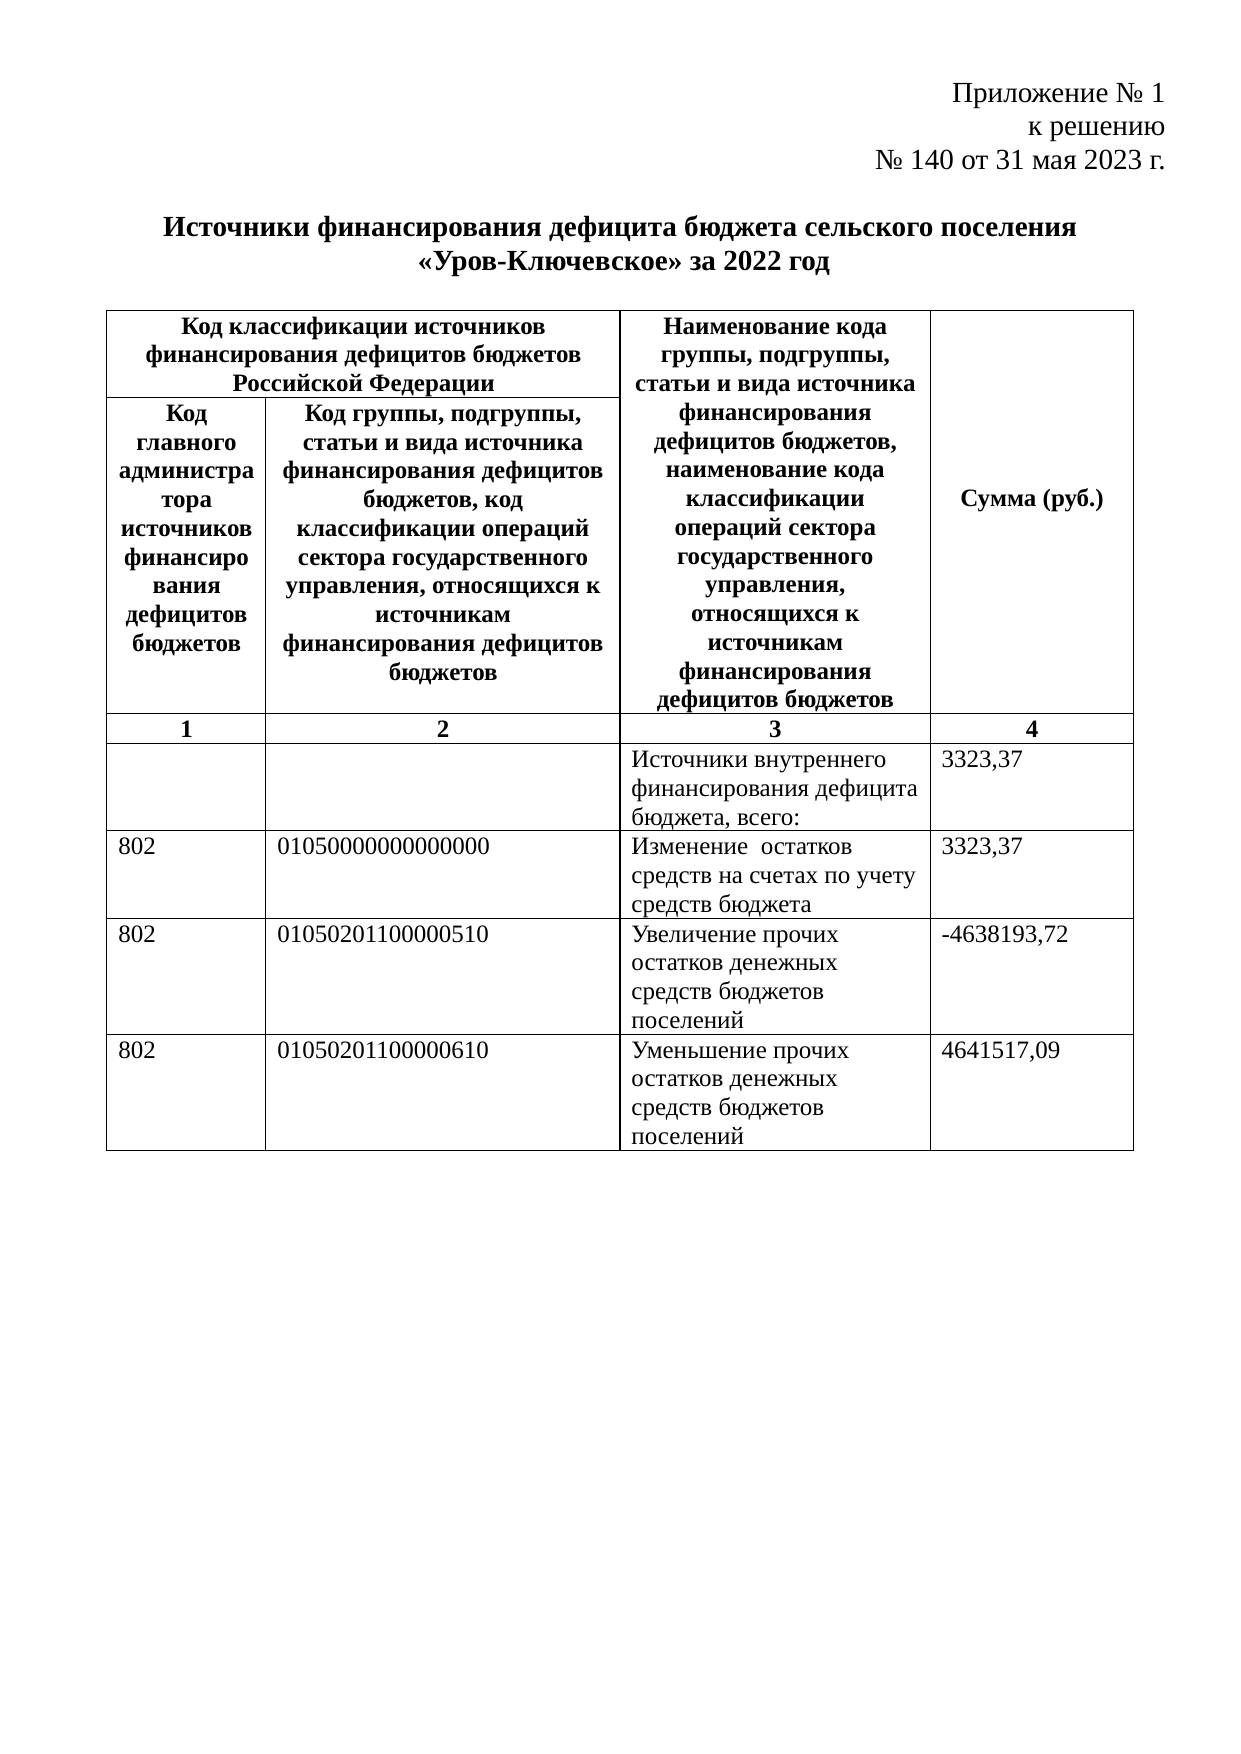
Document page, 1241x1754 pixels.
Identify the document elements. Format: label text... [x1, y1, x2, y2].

table_cell Уменьшение прочих остатков денежных средств бюджетов поселений [621, 1035, 930, 1150]
table_cell 01050201100000510 [266, 919, 619, 1034]
text № 140 от 31 мая 2023 г. [75, 142, 1165, 176]
table_cell 2 [266, 714, 619, 743]
table_cell 3323,37 [931, 831, 1133, 918]
table_cell Увеличение прочих остатков денежных средств бюджетов поселений [621, 919, 930, 1034]
text «Уров-Ключевское» за 2022 год [75, 243, 1165, 276]
table_cell Код главного администратора источников финансирования дефицитов бюджетов [107, 398, 265, 713]
table_cell 1 [107, 714, 265, 743]
table_cell -4638193,72 [931, 919, 1133, 1034]
table_cell 3323,37 [931, 744, 1133, 830]
table_cell 802 [107, 1035, 265, 1150]
table_cell 3 [621, 714, 930, 743]
table_header Сумма (руб.) [931, 311, 1133, 713]
text Приложение № 1 [75, 75, 1165, 108]
table_cell 4641517,09 [931, 1035, 1133, 1150]
text Источники финансирования дефицита бюджета сельского поселения [75, 209, 1165, 243]
table_cell 802 [107, 919, 265, 1034]
table_cell 4 [931, 714, 1133, 743]
table_cell Изменение остатков средств на счетах по учету средств бюджета [621, 831, 930, 918]
table_cell 01050201100000610 [266, 1035, 619, 1150]
table_cell Код группы, подгруппы, статьи и вида источника финансирования дефицитов бюджетов, код классификации операций сектора государственного управления, относящихся к источникам финансирования дефицитов бюджетов [266, 398, 619, 713]
table_header Код классификации источников финансирования дефицитов бюджетов Российской Федерации [107, 311, 619, 397]
table_cell Источники внутреннего финансирования дефицита бюджета, всего: [621, 744, 930, 830]
table_cell [266, 744, 619, 830]
table_cell 802 [107, 831, 265, 918]
text к решению [75, 108, 1165, 142]
table_cell [107, 744, 265, 830]
table_cell 01050000000000000 [266, 831, 619, 918]
table_header Наименование кода группы, подгруппы, статьи и вида источника финансирования дефицитов бюджетов, наименование кода классификации операций сектора государственного управления, относящихся к источникам финансирования дефицитов бюджетов [621, 311, 930, 713]
